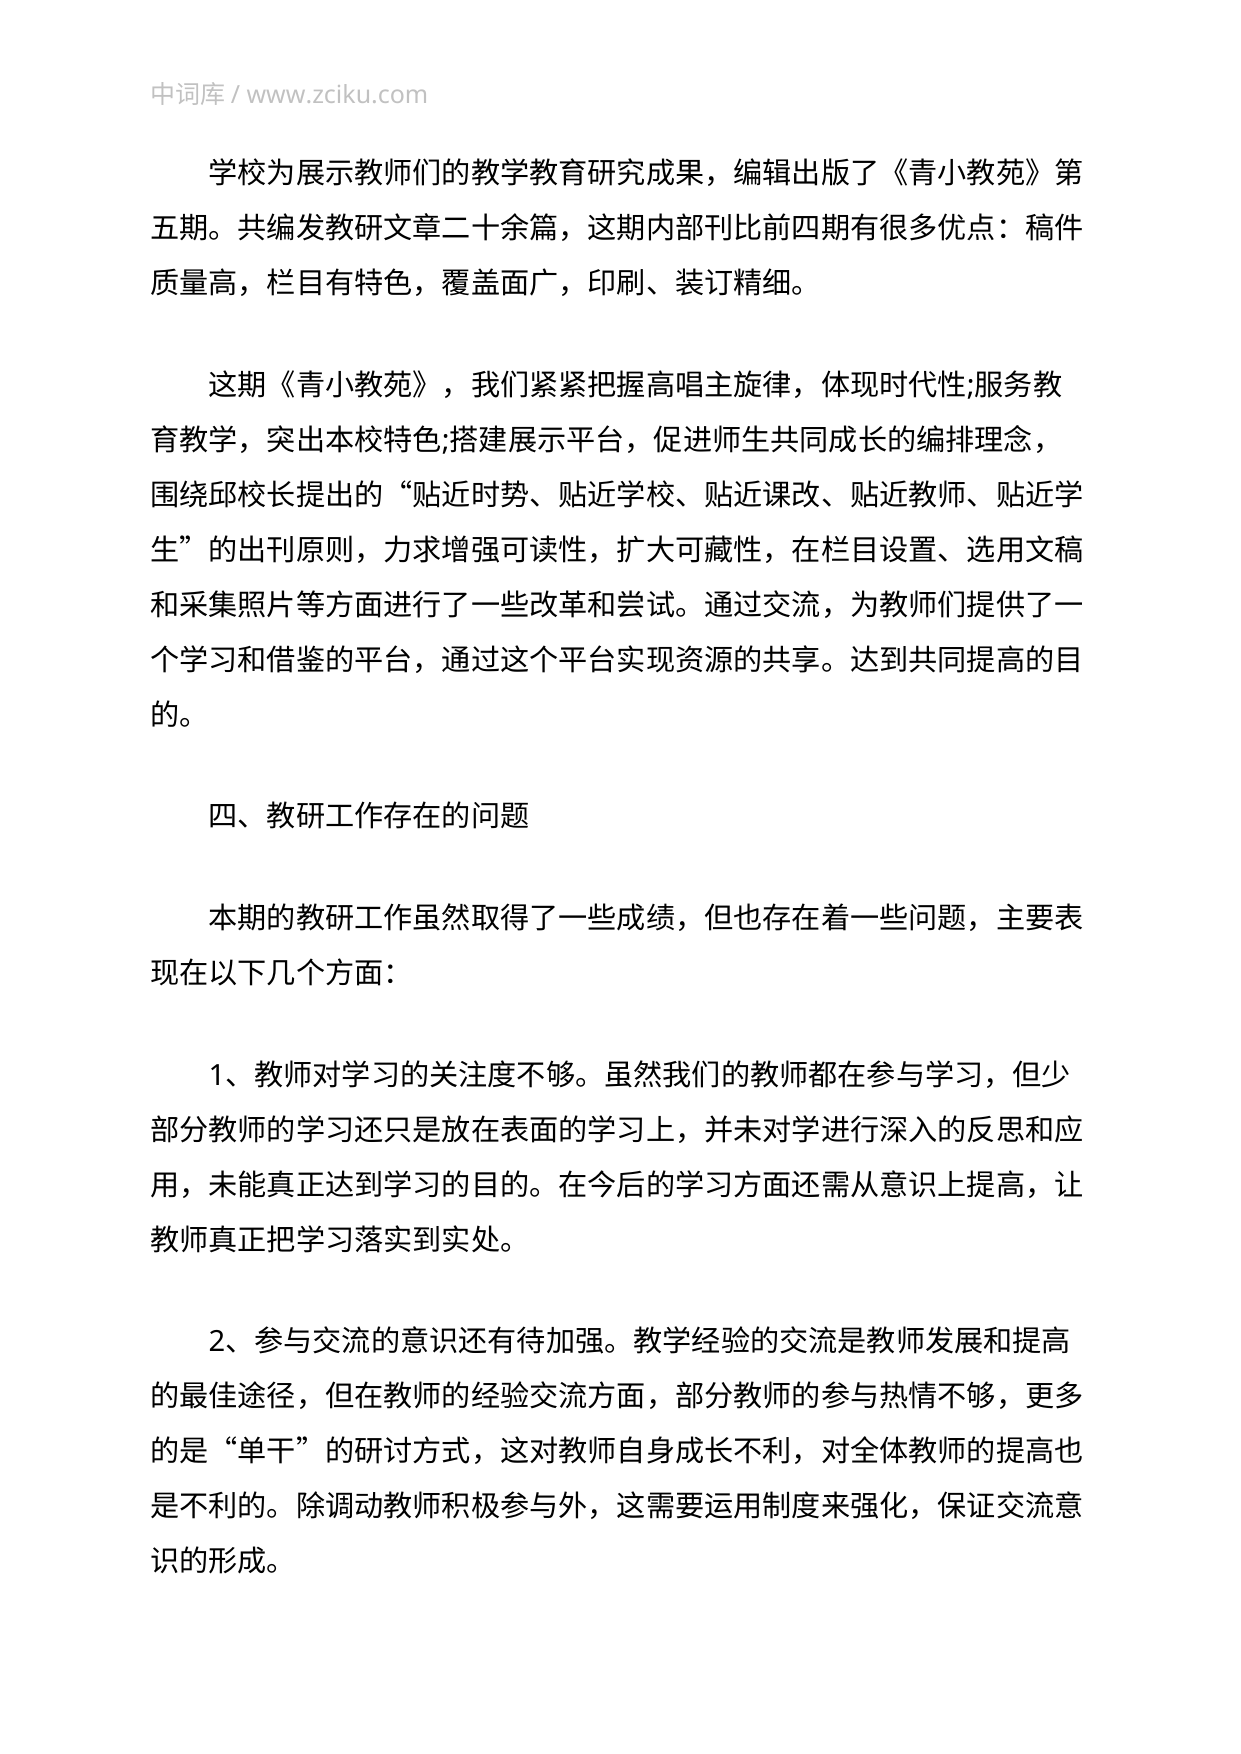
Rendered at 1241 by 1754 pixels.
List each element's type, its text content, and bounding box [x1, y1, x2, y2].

text 学校为展示教师们的教学教育研究成果，编辑出版了《青小教苑》第五期。共编发教研文章二十余篇，这期内部刊比前四期有很多优点：稿件质量高，栏目有特色，覆盖面广，印刷、装订精细。 [150, 150, 1090, 302]
text 2、参与交流的意识还有待加强。教学经验的交流是教师发展和提高的最佳途径，但在教师的经验交流方面，部分教师的参与热情不够，更多的是“单干”的研讨方式，这对教师自身成长不利，对全体教师的提高也是不利的。除调动教师积极参与外，这需要运用制度来强化，保证交流意识的形成。 [150, 1318, 1090, 1580]
text 1、教师对学习的关注度不够。虽然我们的教师都在参与学习，但少部分教师的学习还只是放在表面的学习上，并未对学进行深入的反思和应用，未能真正达到学习的目的。在今后的学习方面还需从意识上提高，让教师真正把学习落实到实处。 [150, 1051, 1090, 1258]
text 本期的教研工作虽然取得了一些成绩，但也存在着一些问题，主要表现在以下几个方面： [150, 895, 1090, 992]
text 四、教研工作存在的问题 [150, 793, 1090, 835]
text 这期《青小教苑》，我们紧紧把握高唱主旋律，体现时代性;服务教育教学，突出本校特色;搭建展示平台，促进师生共同成长的编排理念，围绕邱校长提出的“贴近时势、贴近学校、贴近课改、贴近教师、贴近学生”的出刊原则，力求增强可读性，扩大可藏性，在栏目设置、选用文稿和采集照片等方面进行了一些改革和尝试。通过交流，为教师们提供了一个学习和借鉴的平台，通过这个平台实现资源的共享。达到共同提高的目的。 [150, 362, 1090, 733]
